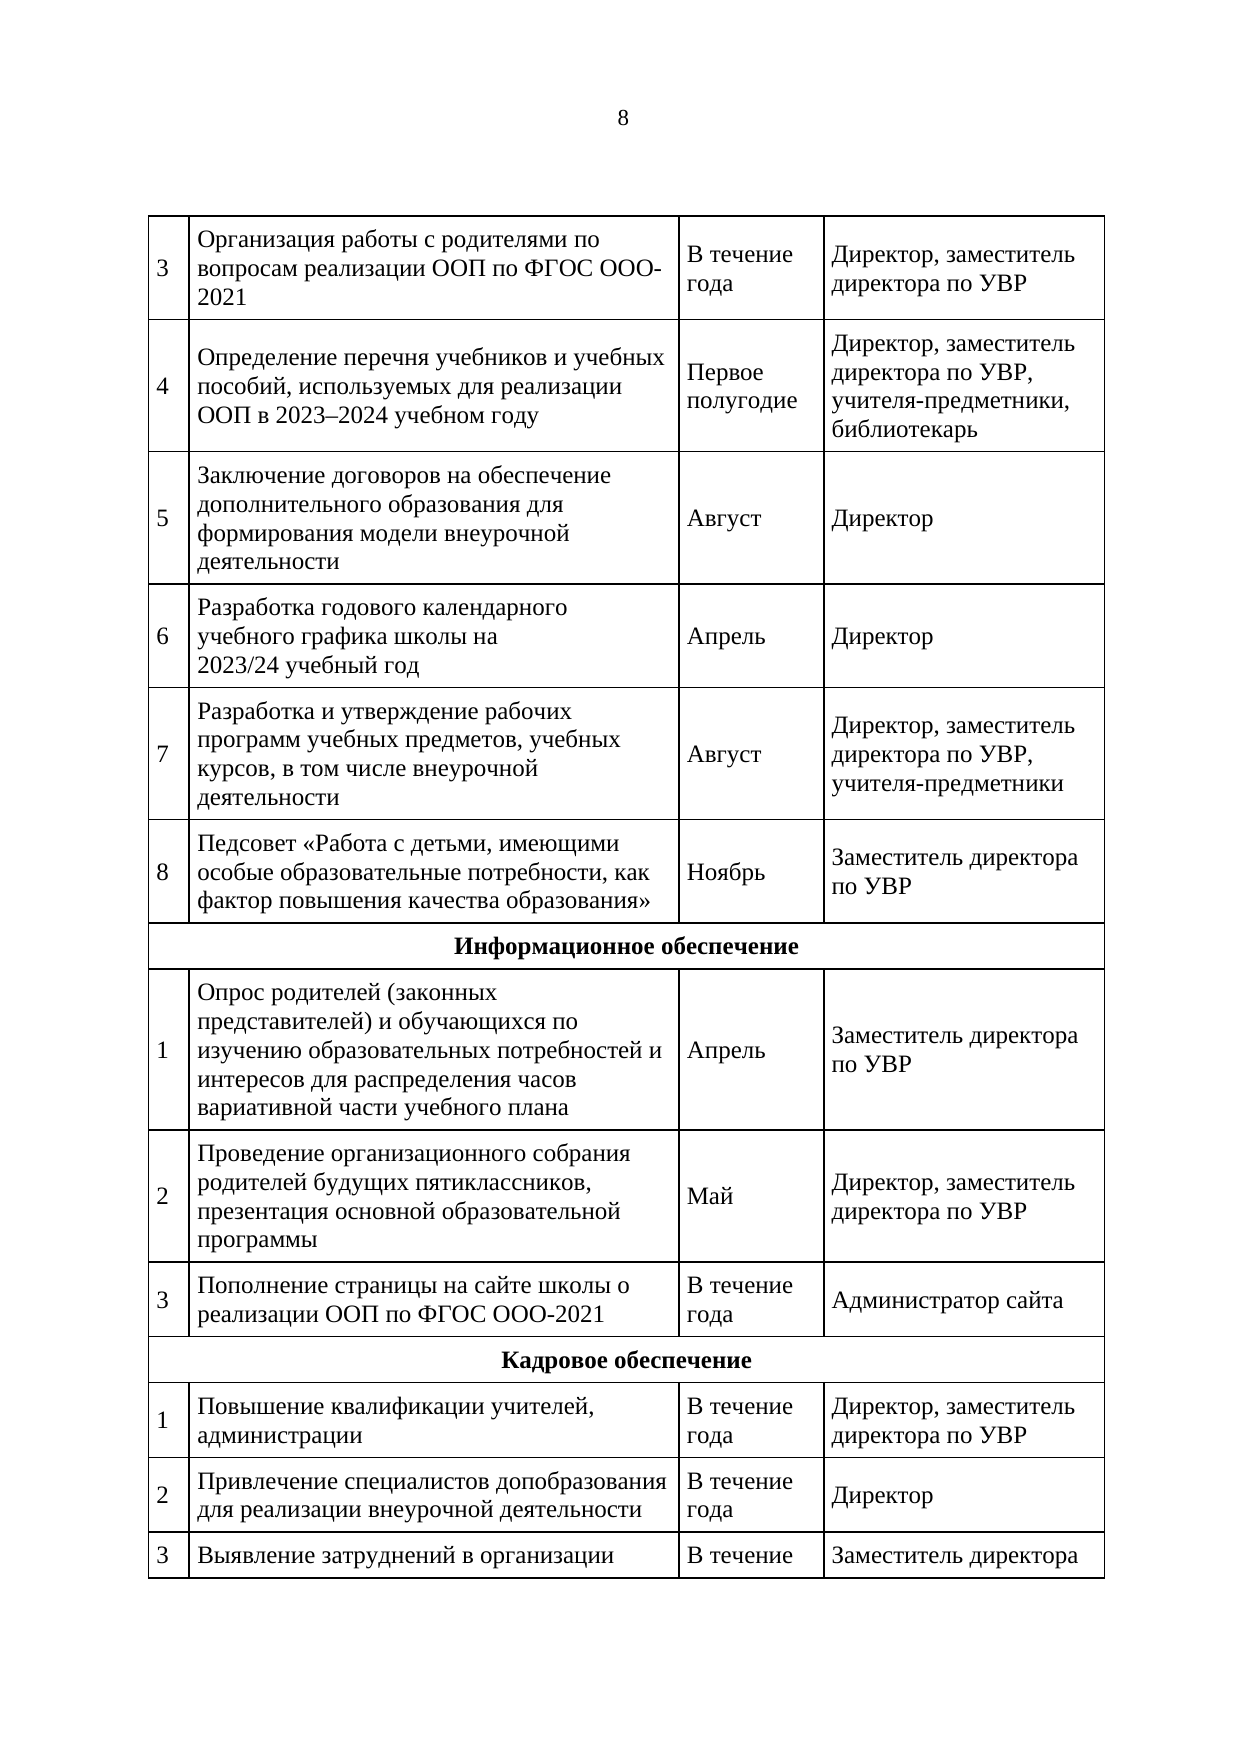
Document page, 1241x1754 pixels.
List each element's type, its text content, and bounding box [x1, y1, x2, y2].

table_cell Проведение организационного собрания родителей будущих пятиклассников, презентация основной образовательной программы [190, 1131, 678, 1261]
table_cell 6 [149, 585, 188, 686]
table_cell Апрель [680, 585, 823, 686]
table_cell Директор, заместитель директора по УВР [825, 1383, 1104, 1456]
table_cell Директор, заместитель директора по УВР, учителя-предметники [825, 688, 1104, 819]
table_cell Повышение квалификации учителей, администрации [190, 1383, 678, 1456]
table_cell Директор, заместитель директора по УВР, учителя-предметники, библиотекарь [825, 320, 1104, 451]
table_cell Директор [825, 1458, 1104, 1531]
table_cell 2 [149, 1458, 188, 1531]
table_cell Первое полугодие [680, 320, 823, 451]
table_cell Администратор сайта [825, 1263, 1104, 1336]
table_cell В течение года [680, 1263, 823, 1336]
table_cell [825, 1533, 1104, 1577]
table_cell 8 [149, 820, 188, 922]
table_cell Директор [825, 452, 1104, 583]
table_cell Май [680, 1131, 823, 1261]
table_cell В течение года [680, 1383, 823, 1456]
table_cell Директор [825, 585, 1104, 686]
table_cell Кадровое обеспечение [149, 1337, 1104, 1382]
table_cell Педсовет «Работа с детьми, имеющими особые образовательные потребности, как фактор повышения качества образования» [190, 820, 678, 922]
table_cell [190, 1533, 678, 1577]
table_cell Ноябрь [680, 820, 823, 922]
table_cell Заключение договоров на обеспечение дополнительного образования для формирования модели внеурочной деятельности [190, 452, 678, 583]
table_cell Разработка годового календарного учебного графика школы на 2023/24 учебный год [190, 585, 678, 686]
table_cell Информационное обеспечение [149, 924, 1104, 968]
table_cell 3 [149, 1263, 188, 1336]
table_cell Разработка и утверждение рабочих программ учебных предметов, учебных курсов, в том числе внеурочной деятельности [190, 688, 678, 819]
table_cell Организация работы с родителями по вопросам реализации ООП по ФГОС ООО-2021 [190, 217, 678, 319]
table_cell Пополнение страницы на сайте школы о реализации ООП по ФГОС ООО-2021 [190, 1263, 678, 1336]
table_cell 1 [149, 970, 188, 1129]
table_cell В течение года [680, 1458, 823, 1531]
table_cell 2 [149, 1131, 188, 1261]
table_cell Август [680, 452, 823, 583]
table_cell Определение перечня учебников и учебных пособий, используемых для реализации ООП в 2023–2024 учебном году [190, 320, 678, 451]
table_cell В течение года [680, 1533, 823, 1577]
table_cell Опрос родителей (законных представителей) и обучающихся по изучению образовательных потребностей и интересов для распределения часов вариативной части учебного плана [190, 970, 678, 1129]
table_cell Август [680, 688, 823, 819]
table_cell Директор, заместитель директора по УВР [825, 1131, 1104, 1261]
table_cell 5 [149, 452, 188, 583]
table_cell Апрель [680, 970, 823, 1129]
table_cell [825, 217, 1104, 319]
table_cell 7 [149, 688, 188, 819]
table_cell 3 [149, 1533, 188, 1577]
table_cell Привлечение специалистов допобразования для реализации внеурочной деятельности [190, 1458, 678, 1531]
table_cell 1 [149, 1383, 188, 1456]
table_cell 3 [149, 217, 188, 319]
table_cell Заместитель директора по УВР [825, 970, 1104, 1129]
table_cell В течение года [680, 217, 823, 319]
table_cell 4 [149, 320, 188, 451]
table_cell Заместитель директора по УВР [825, 820, 1104, 922]
